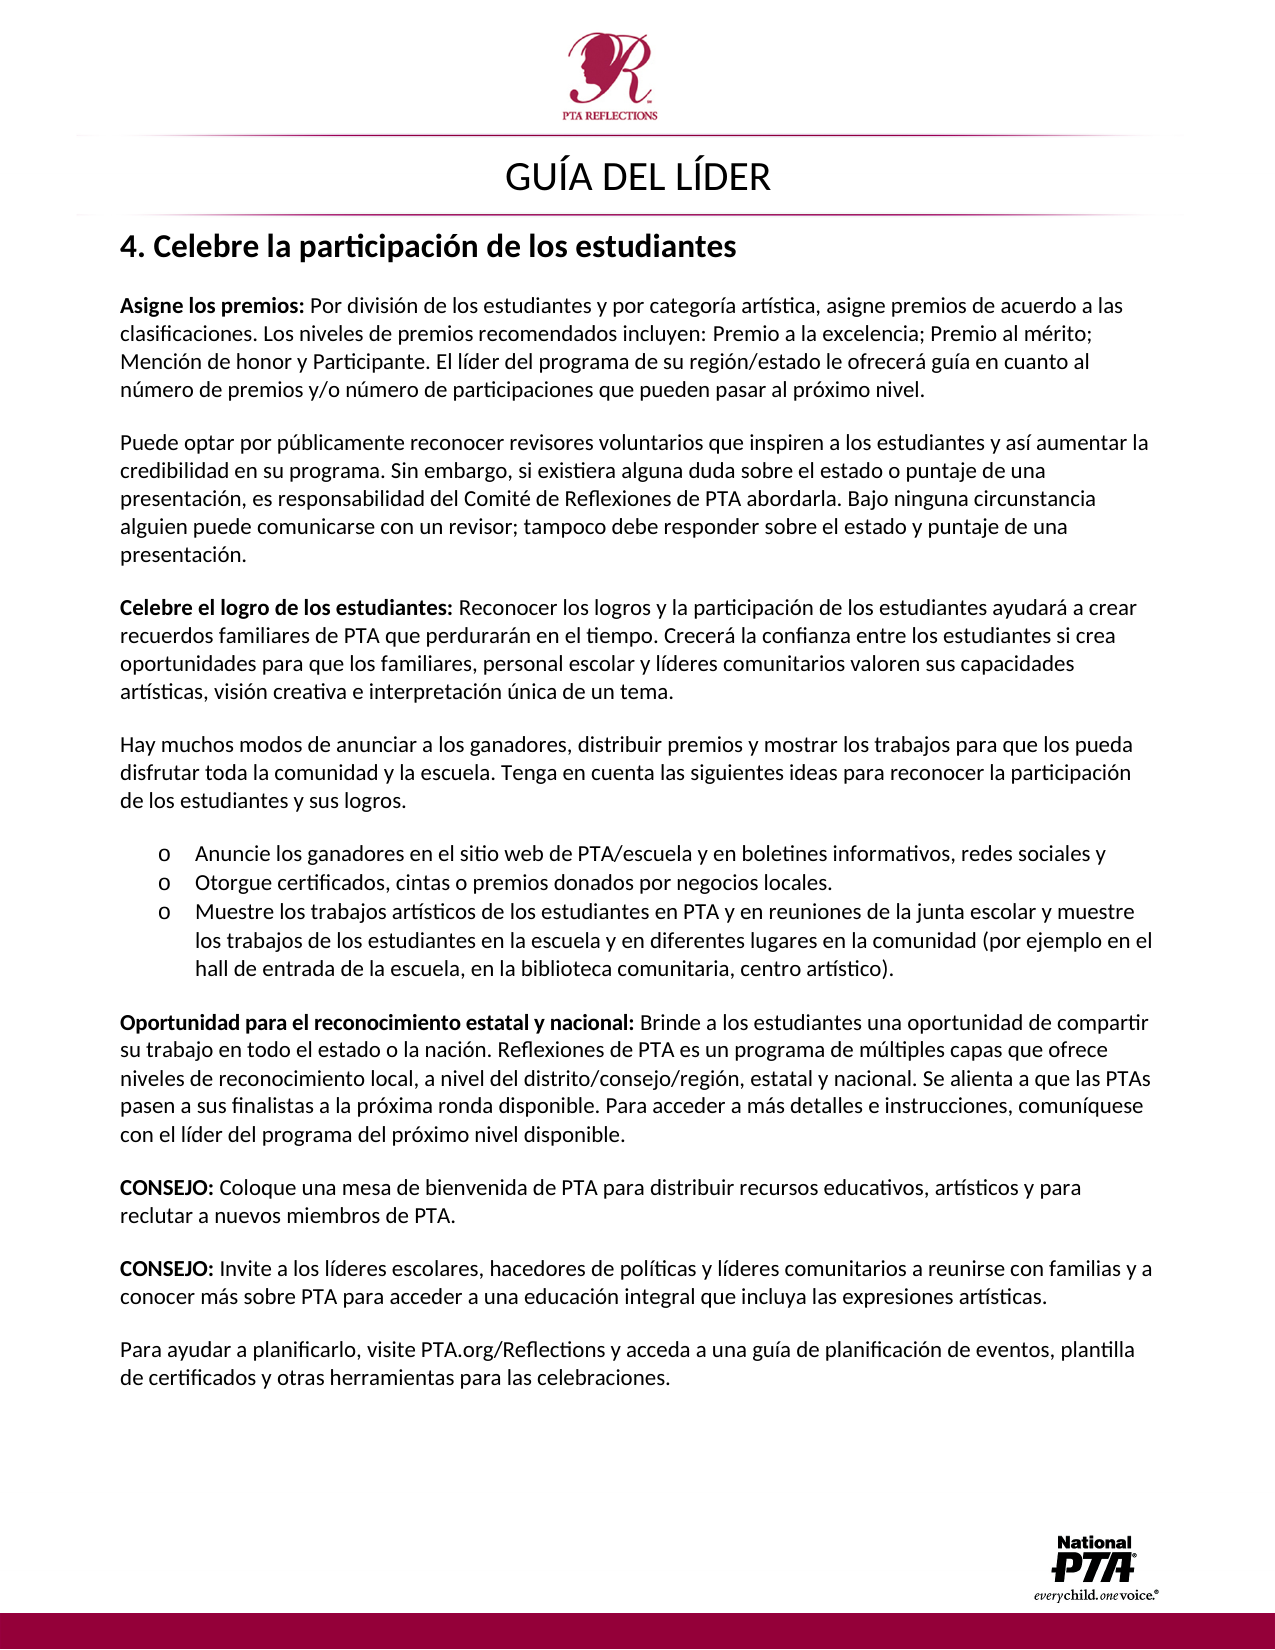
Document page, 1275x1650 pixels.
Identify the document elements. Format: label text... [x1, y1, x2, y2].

text Puede optar por públicamente reconocer revisores voluntarios que inspiren a los estudiantes y así aumentar la credibilidad en su programa. Sin embargo, si existiera alguna duda sobre el estado o puntaje de una presentación, es responsabilidad del Comité de Reflexiones de PTA abordarla. Bajo ninguna circunstancia alguien puede comunicarse con un revisor; tampoco debe responder sobre el estado y puntaje de una presentación. [120, 428, 1155, 568]
picture [0, 1449, 1275, 1649]
text Asigne los premios: Por división de los estudiantes y por categoría artística, asigne premios de acuerdo a las clasificaciones. Los niveles de premios recomendados incluyen: Premio a la excelencia; Premio al mérito; Mención de honor y Participante. El líder del programa de su región/estado le ofrecerá guía en cuanto al número de premios y/o número de participaciones que pueden pasar al próximo nivel. [120, 291, 1155, 403]
list Muestre los trabajos artísticos de los estudiantes en PTA y en reuniones de la junta escolar y muestre los trabajos de los estudiantes en la escuela y en diferentes lugares en la comunidad (por ejemplo en el hall de entrada de la escuela, en la biblioteca comunitaria, centro artístico). [157, 897, 1155, 983]
text Hay muchos modos de anunciar a los ganadores, distribuir premios y mostrar los trabajos para que los pueda disfrutar toda la comunidad y la escuela. Tenga en cuenta las siguientes ideas para reconocer la participación de los estudiantes y sus logros. [120, 730, 1155, 814]
text CONSEJO: Invite a los líderes escolares, hacedores de políticas y líderes comunitarios a reunirse con familias y a conocer más sobre PTA para acceder a una educación integral que incluya las expresiones artísticas. [120, 1254, 1155, 1310]
text CONSEJO: Coloque una mesa de bienvenida de PTA para distribuir recursos educativos, artísticos y para reclutar a nuevos miembros de PTA. [120, 1173, 1155, 1229]
text Oportunidad para el reconocimiento estatal y nacional: Brinde a los estudiantes una oportunidad de compartir su trabajo en todo el estado o la nación. Reflexiones de PTA es un programa de múltiples capas que ofrece niveles de reconocimiento local, a nivel del distrito/consejo/región, estatal y nacional. Se alienta a que las PTAs pasen a sus finalistas a la próxima ronda disponible. Para acceder a más detalles e instrucciones, comuníquese con el líder del programa del próximo nivel disponible. [120, 1008, 1155, 1148]
list Otorgue certificados, cintas o premios donados por negocios locales. [157, 868, 1155, 897]
text Celebre el logro de los estudiantes: Reconocer los logros y la participación de los estudiantes ayudará a crear recuerdos familiares de PTA que perdurarán en el tiempo. Crecerá la confianza entre los estudiantes si crea oportunidades para que los familiares, personal escolar y líderes comunitarios valoren sus capacidades artísticas, visión creativa e interpretación única de un tema. [120, 593, 1155, 705]
list Anuncie los ganadores en el sitio web de PTA/escuela y en boletines informativos, redes sociales y [157, 839, 1155, 868]
text 4. Celebre la participación de los estudiantes [120, 225, 1155, 266]
picture [0, 29, 1275, 233]
text Para ayudar a planificarlo, visite PTA.org/Reflections y acceda a una guía de planificación de eventos, plantilla de certificados y otras herramientas para las celebraciones. [120, 1335, 1155, 1391]
